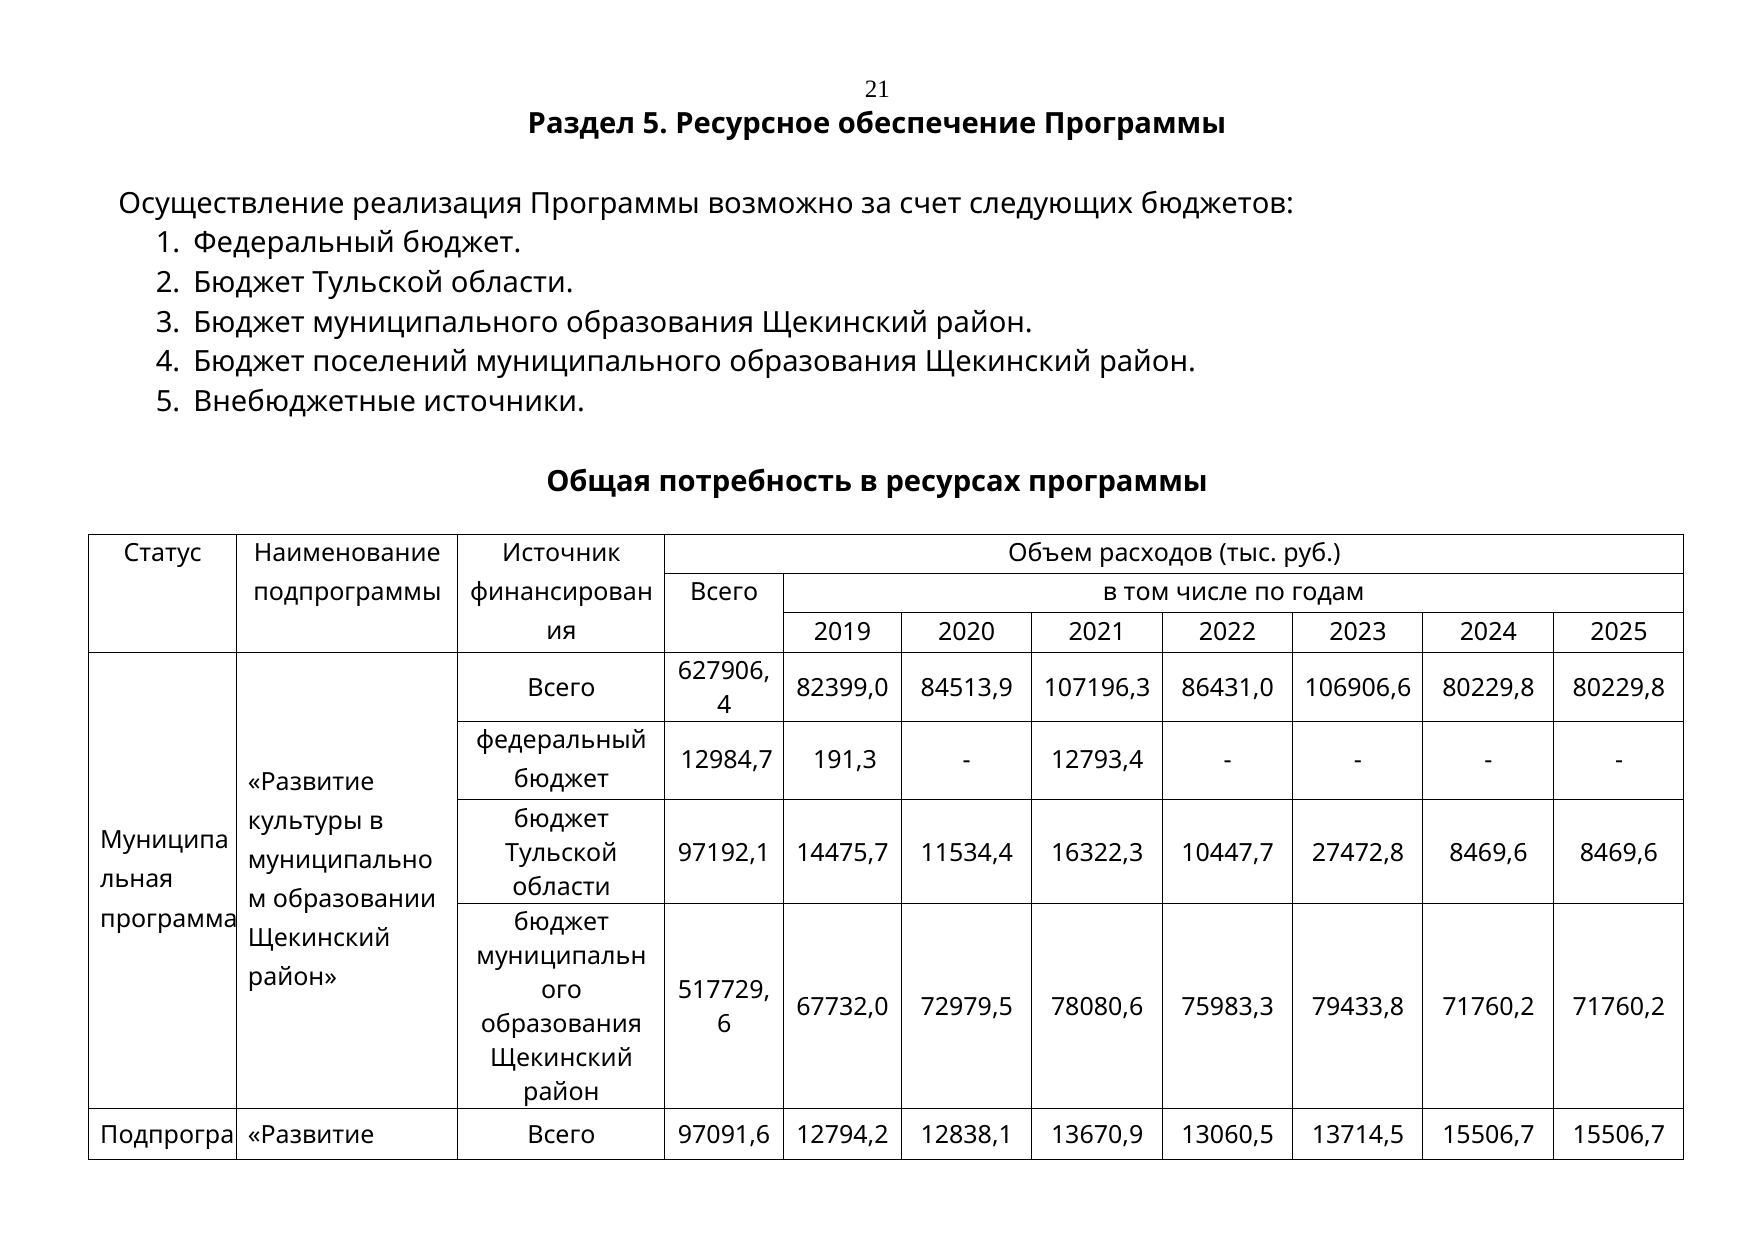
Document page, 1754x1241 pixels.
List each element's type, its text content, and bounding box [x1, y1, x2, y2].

text Раздел 5. Ресурсное обеспечение Программы [118, 103, 1636, 142]
table_cell 2020 [902, 613, 1031, 652]
list Бюджет муниципального образования Щекинский район. [156, 301, 1636, 341]
table_cell 80229,8 [1554, 653, 1683, 721]
table_cell 75983,3 [1163, 904, 1292, 1108]
table_header Объем расходов (тыс. руб.) [665, 535, 1683, 573]
table_cell 12793,4 [1032, 722, 1162, 799]
table_cell Подпрограмма [89, 1109, 236, 1159]
table_cell федеральный бюджет [458, 722, 664, 799]
text Общая потребность в ресурсах программы [118, 460, 1636, 499]
table_cell - [1423, 722, 1553, 799]
table_cell 71760,2 [1554, 904, 1683, 1108]
table_cell Муниципальная программа [89, 653, 236, 1108]
table_cell - [902, 722, 1031, 799]
table_cell 2025 [1554, 613, 1683, 652]
table_header Источник финансирования [458, 535, 664, 652]
table_cell 79433,8 [1293, 904, 1422, 1108]
table_cell 27472,8 [1293, 800, 1422, 903]
table_cell Всего [665, 574, 783, 652]
table_cell Всего [458, 1109, 664, 1159]
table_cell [458, 904, 664, 1108]
table_cell 14475,7 [784, 800, 901, 903]
table_cell 12838,1 [902, 1109, 1031, 1159]
table_cell 10447,7 [1163, 800, 1292, 903]
table_cell 13060,5 [1163, 1109, 1292, 1159]
table_cell 80229,8 [1423, 653, 1553, 721]
table_cell 71760,2 [1423, 904, 1553, 1108]
table_cell 13714,5 [1293, 1109, 1422, 1159]
table_cell 12794,2 [784, 1109, 901, 1159]
table_cell 106906,6 [1293, 653, 1422, 721]
table_cell 517729,6 [665, 904, 783, 1108]
list Федеральный бюджет. [156, 222, 1636, 261]
table_cell 67732,0 [784, 904, 901, 1108]
table_cell Всего [458, 653, 664, 721]
table_cell - [1163, 722, 1292, 799]
table_cell бюджет Тульской области [458, 800, 664, 903]
table_cell 107196,3 [1032, 653, 1162, 721]
table_cell «Развитие культуры в муниципальном образовании Щекинский район» [237, 653, 457, 1108]
table_cell 15506,7 [1554, 1109, 1683, 1159]
table_cell в том числе по годам [784, 574, 1683, 612]
table_cell 191,3 [784, 722, 901, 799]
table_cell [237, 1109, 457, 1159]
table_cell 15506,7 [1423, 1109, 1553, 1159]
table_cell 2024 [1423, 613, 1553, 652]
table_cell 78080,6 [1032, 904, 1162, 1108]
table_cell 16322,3 [1032, 800, 1162, 903]
list Бюджет Тульской области. [156, 261, 1636, 301]
table_cell - [1293, 722, 1422, 799]
table_cell 84513,9 [902, 653, 1031, 721]
text Осуществление реализация Программы возможно за счет следующих бюджетов: [118, 182, 1636, 222]
table_cell - [1554, 722, 1683, 799]
table_cell 2021 [1032, 613, 1162, 652]
table_cell 627906,4 [665, 653, 783, 721]
table_cell 97091,6 [665, 1109, 783, 1159]
list Внебюджетные источники. [156, 380, 1636, 420]
list Бюджет поселений муниципального образования Щекинский район. [156, 341, 1636, 380]
table_cell 8469,6 [1554, 800, 1683, 903]
table_header Наименование подпрограммы [237, 535, 457, 652]
table_cell 82399,0 [784, 653, 901, 721]
table_cell 8469,6 [1423, 800, 1553, 903]
table_cell 2019 [784, 613, 901, 652]
table_cell 12984,7 [665, 722, 783, 799]
table_header Статус [89, 535, 236, 652]
table_cell 2023 [1293, 613, 1422, 652]
table_cell 2022 [1163, 613, 1292, 652]
table_cell 13670,9 [1032, 1109, 1162, 1159]
table_cell 72979,5 [902, 904, 1031, 1108]
table_cell 11534,4 [902, 800, 1031, 903]
table_cell 86431,0 [1163, 653, 1292, 721]
table_cell 97192,1 [665, 800, 783, 903]
